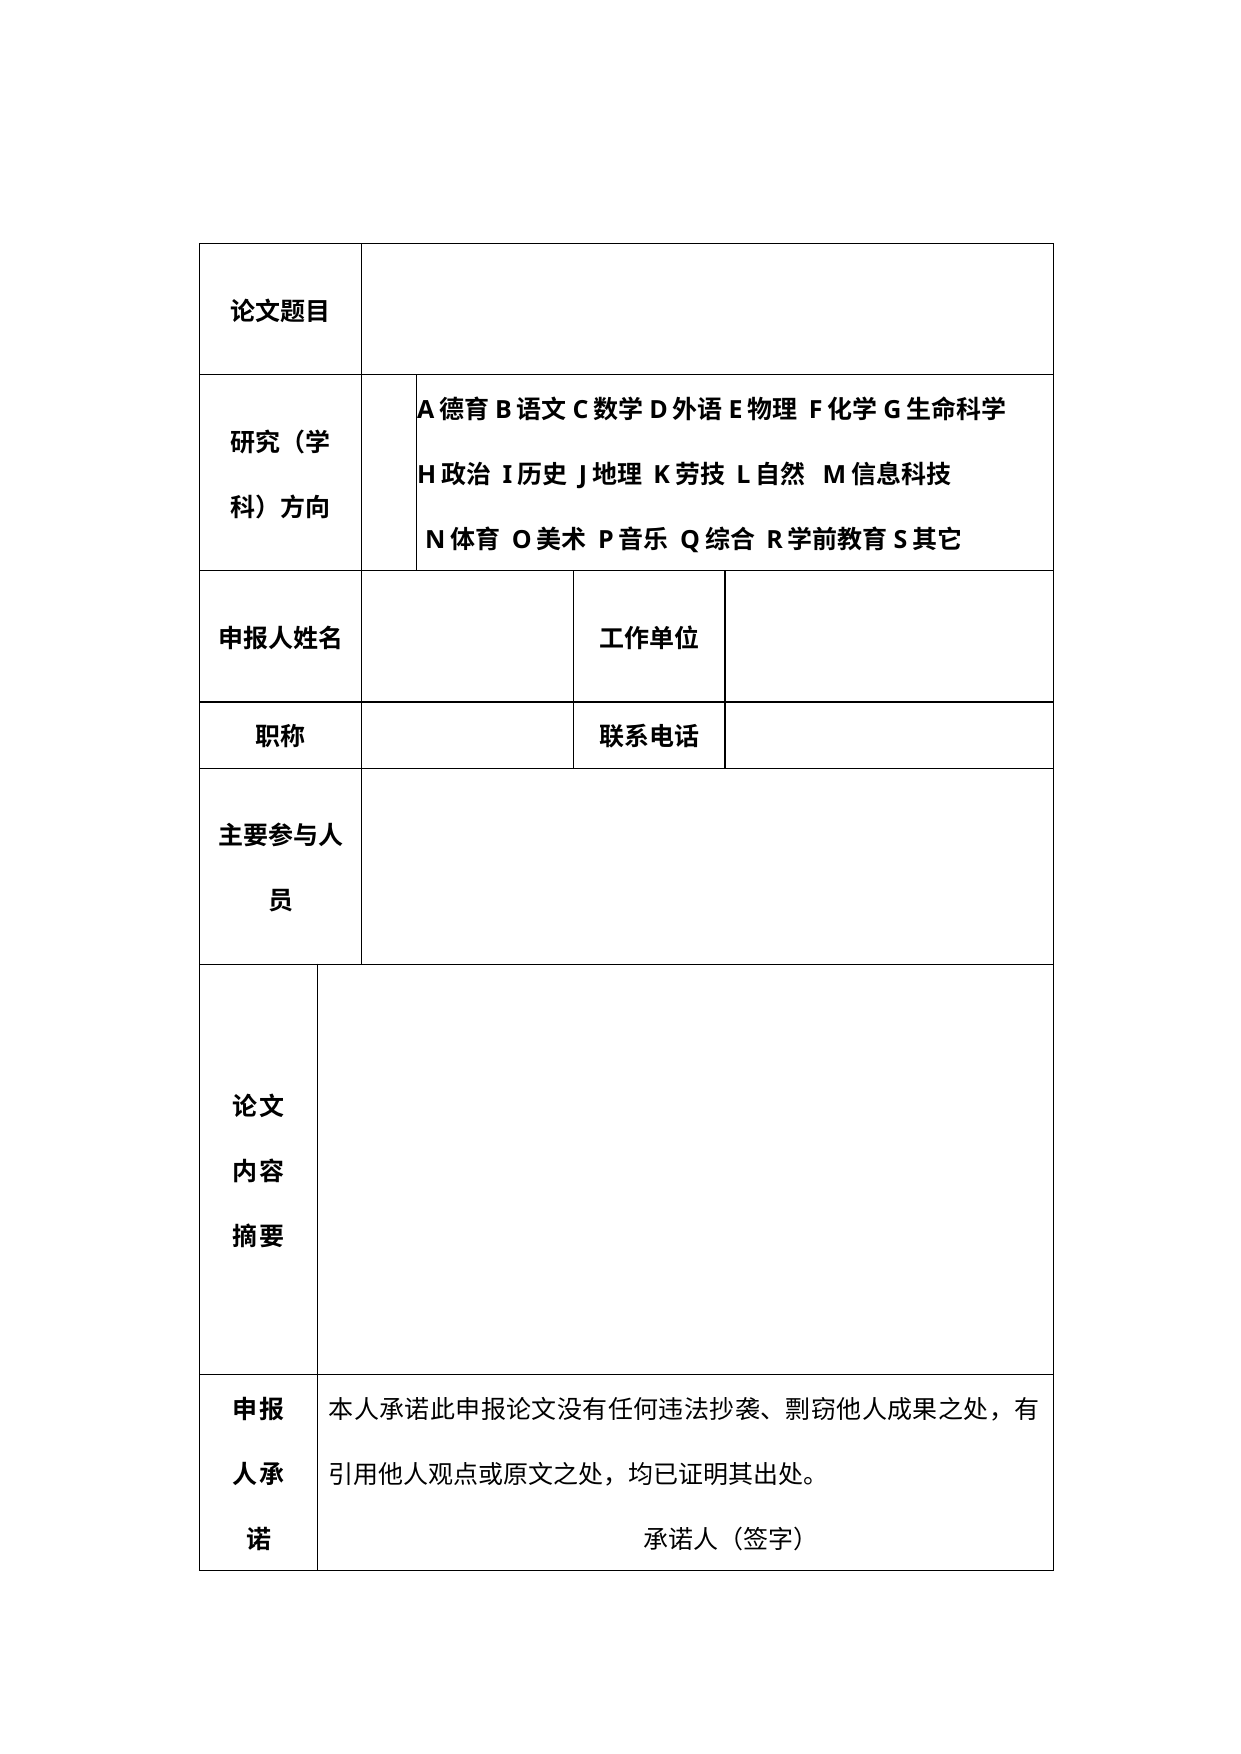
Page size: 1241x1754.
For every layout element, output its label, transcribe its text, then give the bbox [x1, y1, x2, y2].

table_cell [726, 571, 1053, 701]
table_cell 本人承诺此申报论文没有任何违法抄袭、剽窃他人成果之处，有引用他人观点或原文之处，均已证明其出处。 承诺人（签字） [318, 1375, 1053, 1570]
table_cell 联系电话 [574, 703, 724, 767]
table_cell 申报人姓名 [200, 571, 361, 701]
table_cell 工作单位 [574, 571, 724, 701]
table_cell 职称 [200, 703, 361, 767]
table_cell [362, 703, 573, 767]
table_cell [362, 571, 573, 701]
table_cell [318, 965, 1053, 1374]
table_header [362, 244, 1053, 374]
table_cell A德育 B语文 C数学 D外语 E物理 F化学 G生命科学 H政治 I历史 J地理 K劳技 L自然 M信息科技 N体育 O美术 P音乐 Q综合 R学前教育 S其它 [417, 375, 1053, 570]
table_cell [726, 703, 1053, 767]
table_cell 主要参与人员 [200, 769, 361, 963]
table_header 论文题目 [200, 244, 361, 374]
table_cell 研究（学科）方向 [200, 375, 361, 570]
table_cell 论文内容摘要 [200, 965, 317, 1374]
table_cell [362, 375, 416, 570]
table_cell [362, 769, 1053, 963]
table_cell 申报人承诺 [200, 1375, 317, 1570]
